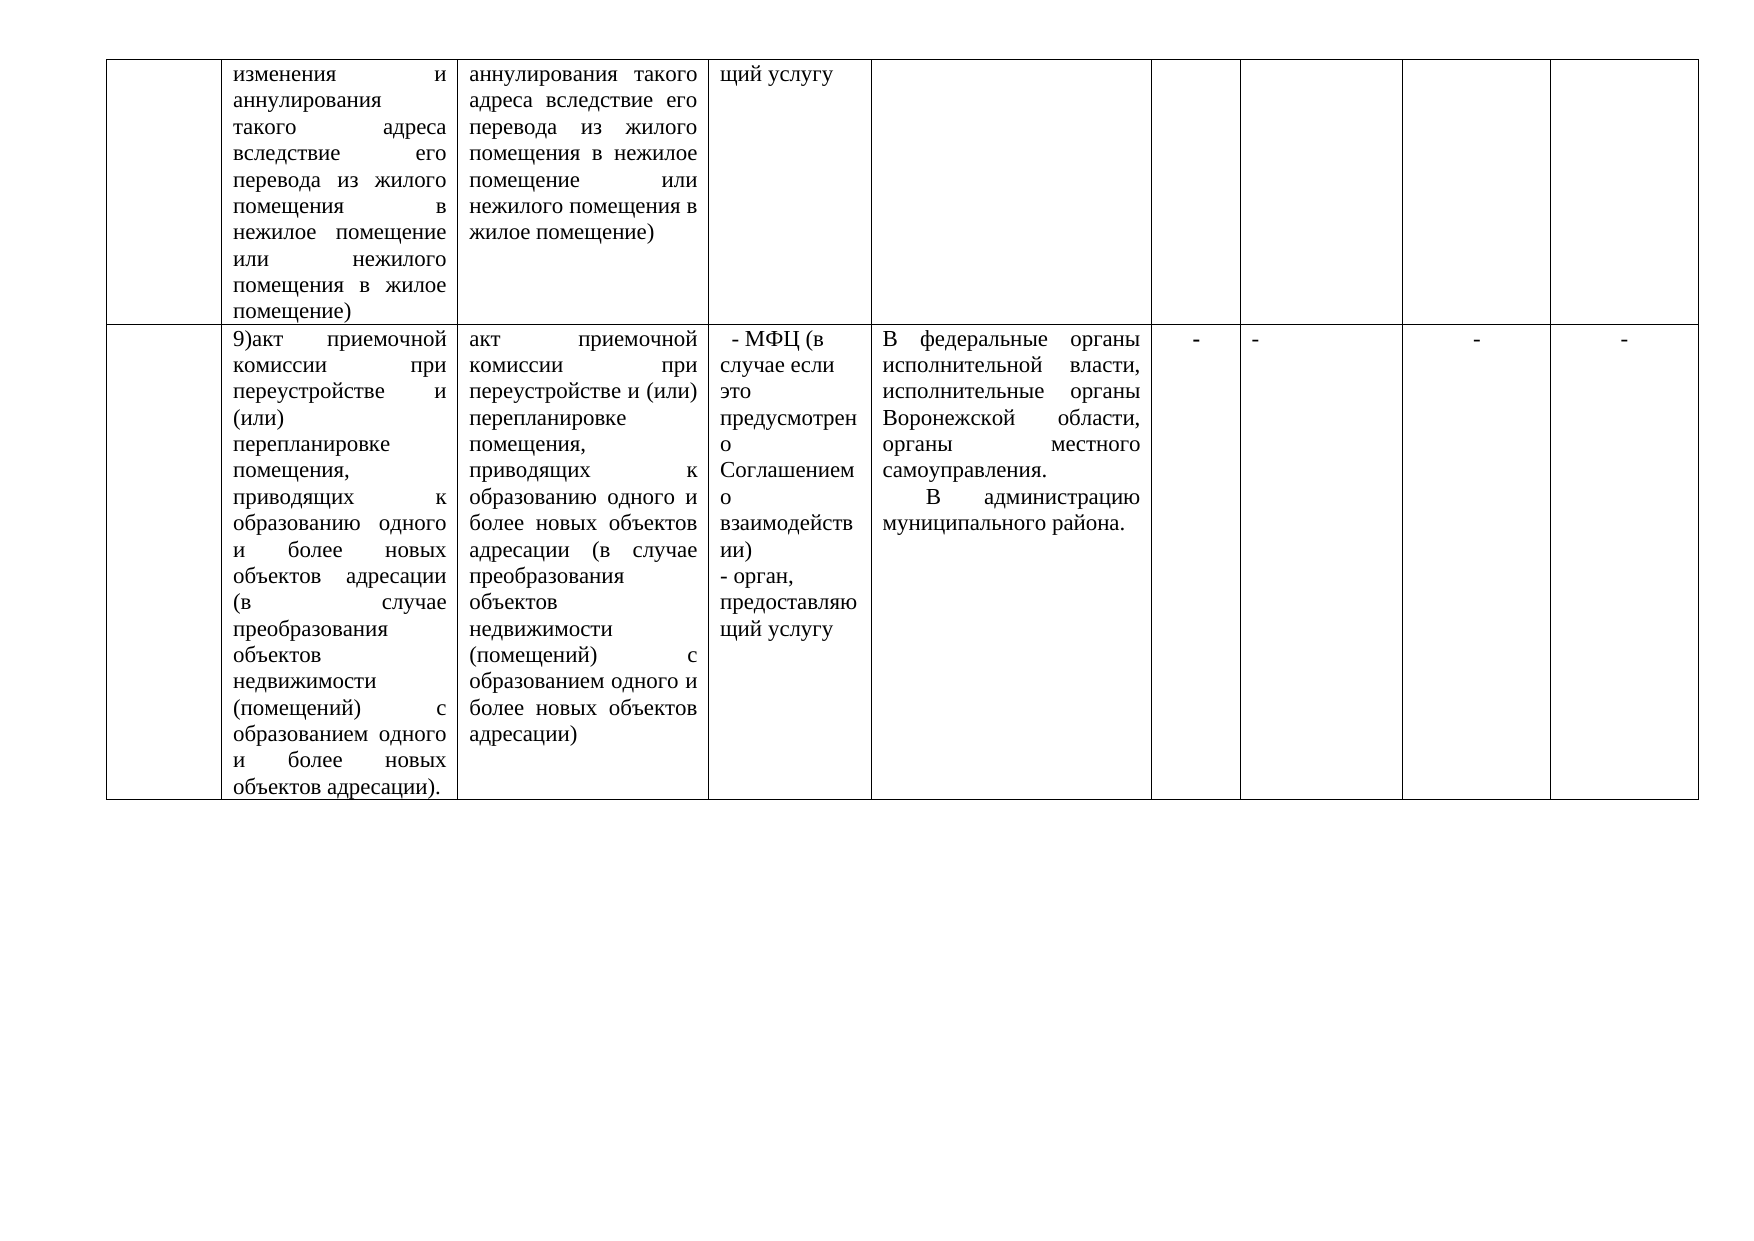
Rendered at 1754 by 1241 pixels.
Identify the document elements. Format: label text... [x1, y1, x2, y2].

table_cell - [1403, 325, 1550, 799]
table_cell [222, 60, 457, 324]
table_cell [458, 60, 708, 324]
table_cell - [1152, 60, 1240, 324]
table_cell - [1241, 60, 1402, 324]
table_cell [107, 60, 221, 324]
table_cell - [1403, 60, 1550, 324]
table_cell - [1551, 325, 1698, 799]
table_cell акт приемочной комиссии при переустройстве и (или) перепланировке помещения, приводящих к образованию одного и более новых объектов адресации (в случае преобразования объектов недвижимости (помещений) с образованием одного и более новых объектов адресации) [458, 325, 708, 799]
table_cell - [1241, 325, 1402, 799]
table_cell - МФЦ (в случае если это предусмотрено Соглашением о взаимодействии) - орган, предоставляющий услугу [709, 325, 871, 799]
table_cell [709, 60, 871, 324]
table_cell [872, 60, 1151, 324]
table_cell - [1152, 325, 1240, 799]
table_cell [107, 325, 221, 799]
table_cell - [1551, 60, 1698, 324]
table_cell 9)акт приемочной комиссии при переустройстве и (или) перепланировке помещения, приводящих к образованию одного и более новых объектов адресации (в случае преобразования объектов недвижимости (помещений) с образованием одного и более новых объектов адресации). [222, 325, 457, 799]
